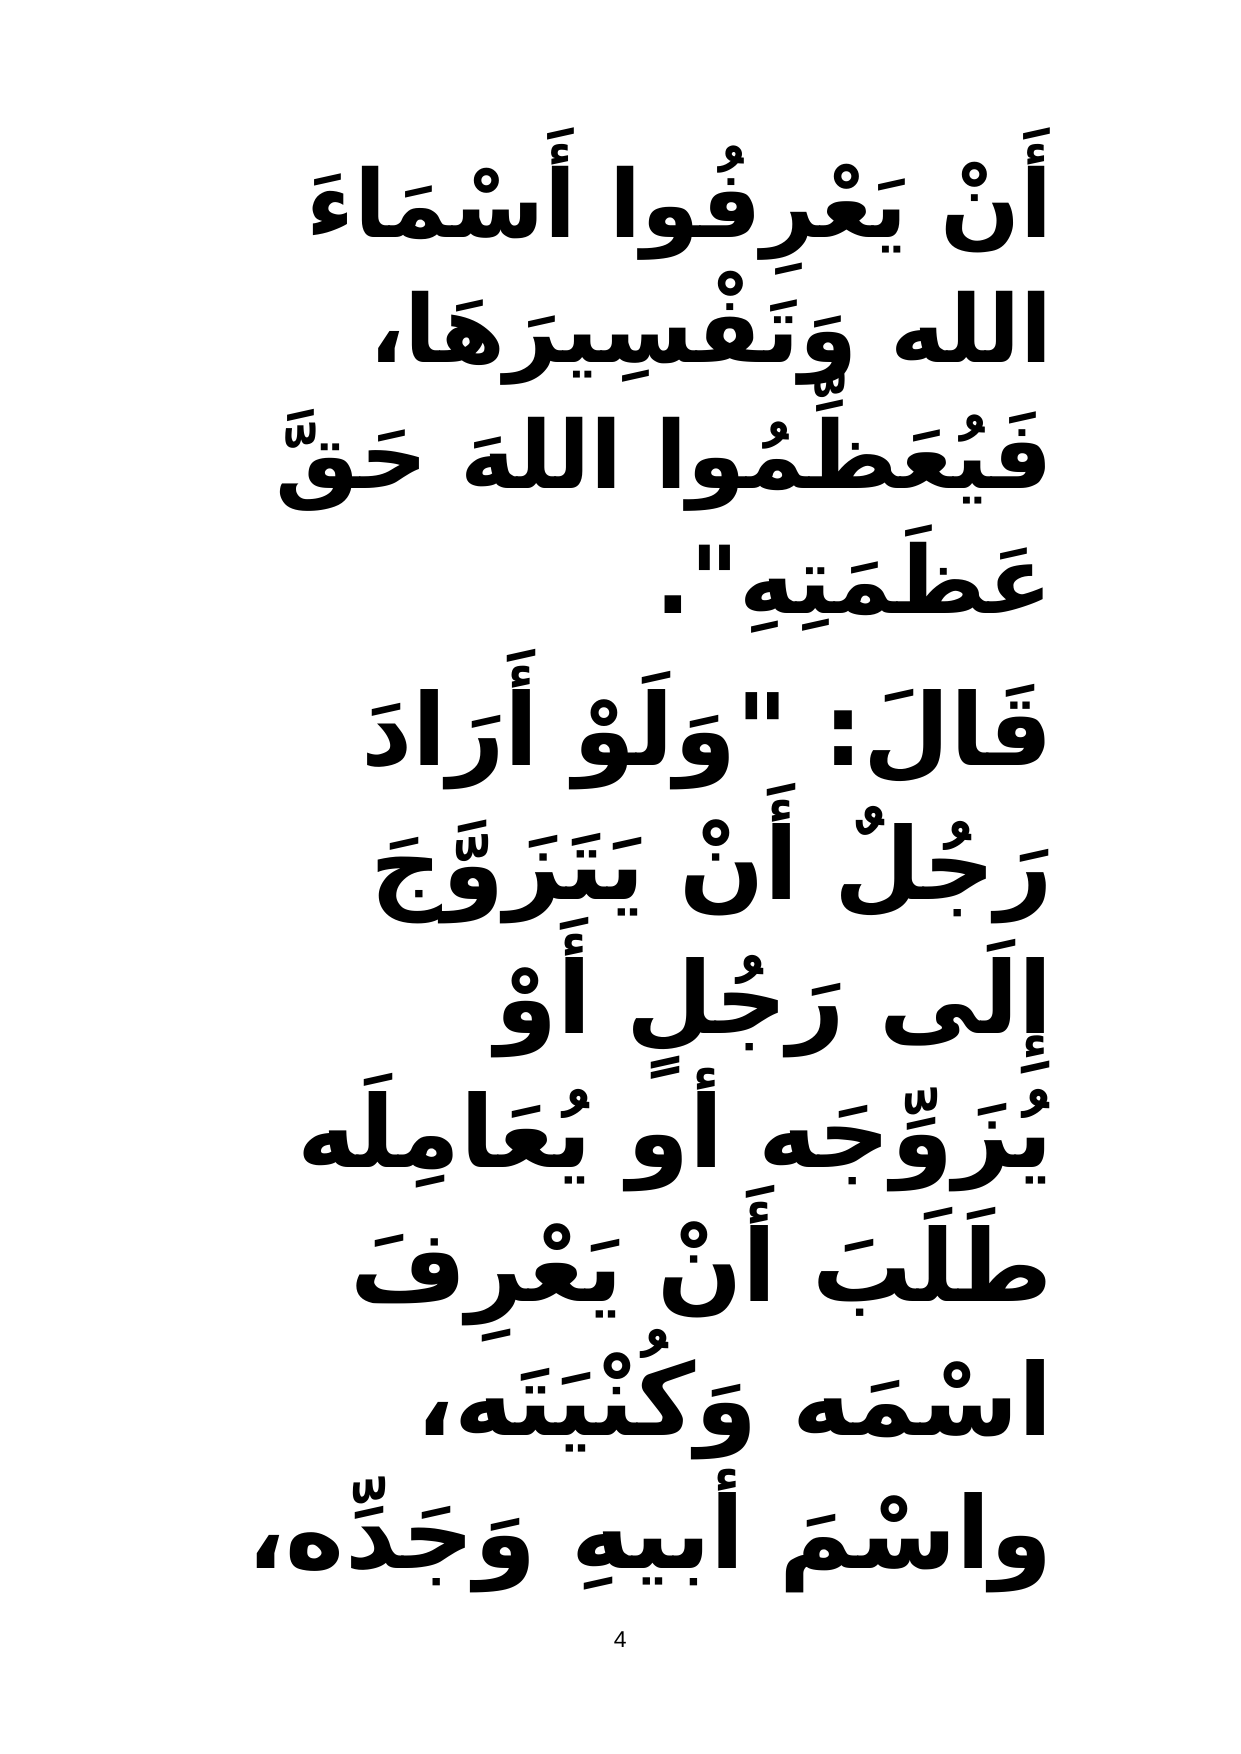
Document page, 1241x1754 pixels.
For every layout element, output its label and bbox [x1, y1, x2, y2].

text [187, 150, 1053, 636]
text [187, 673, 1053, 1592]
